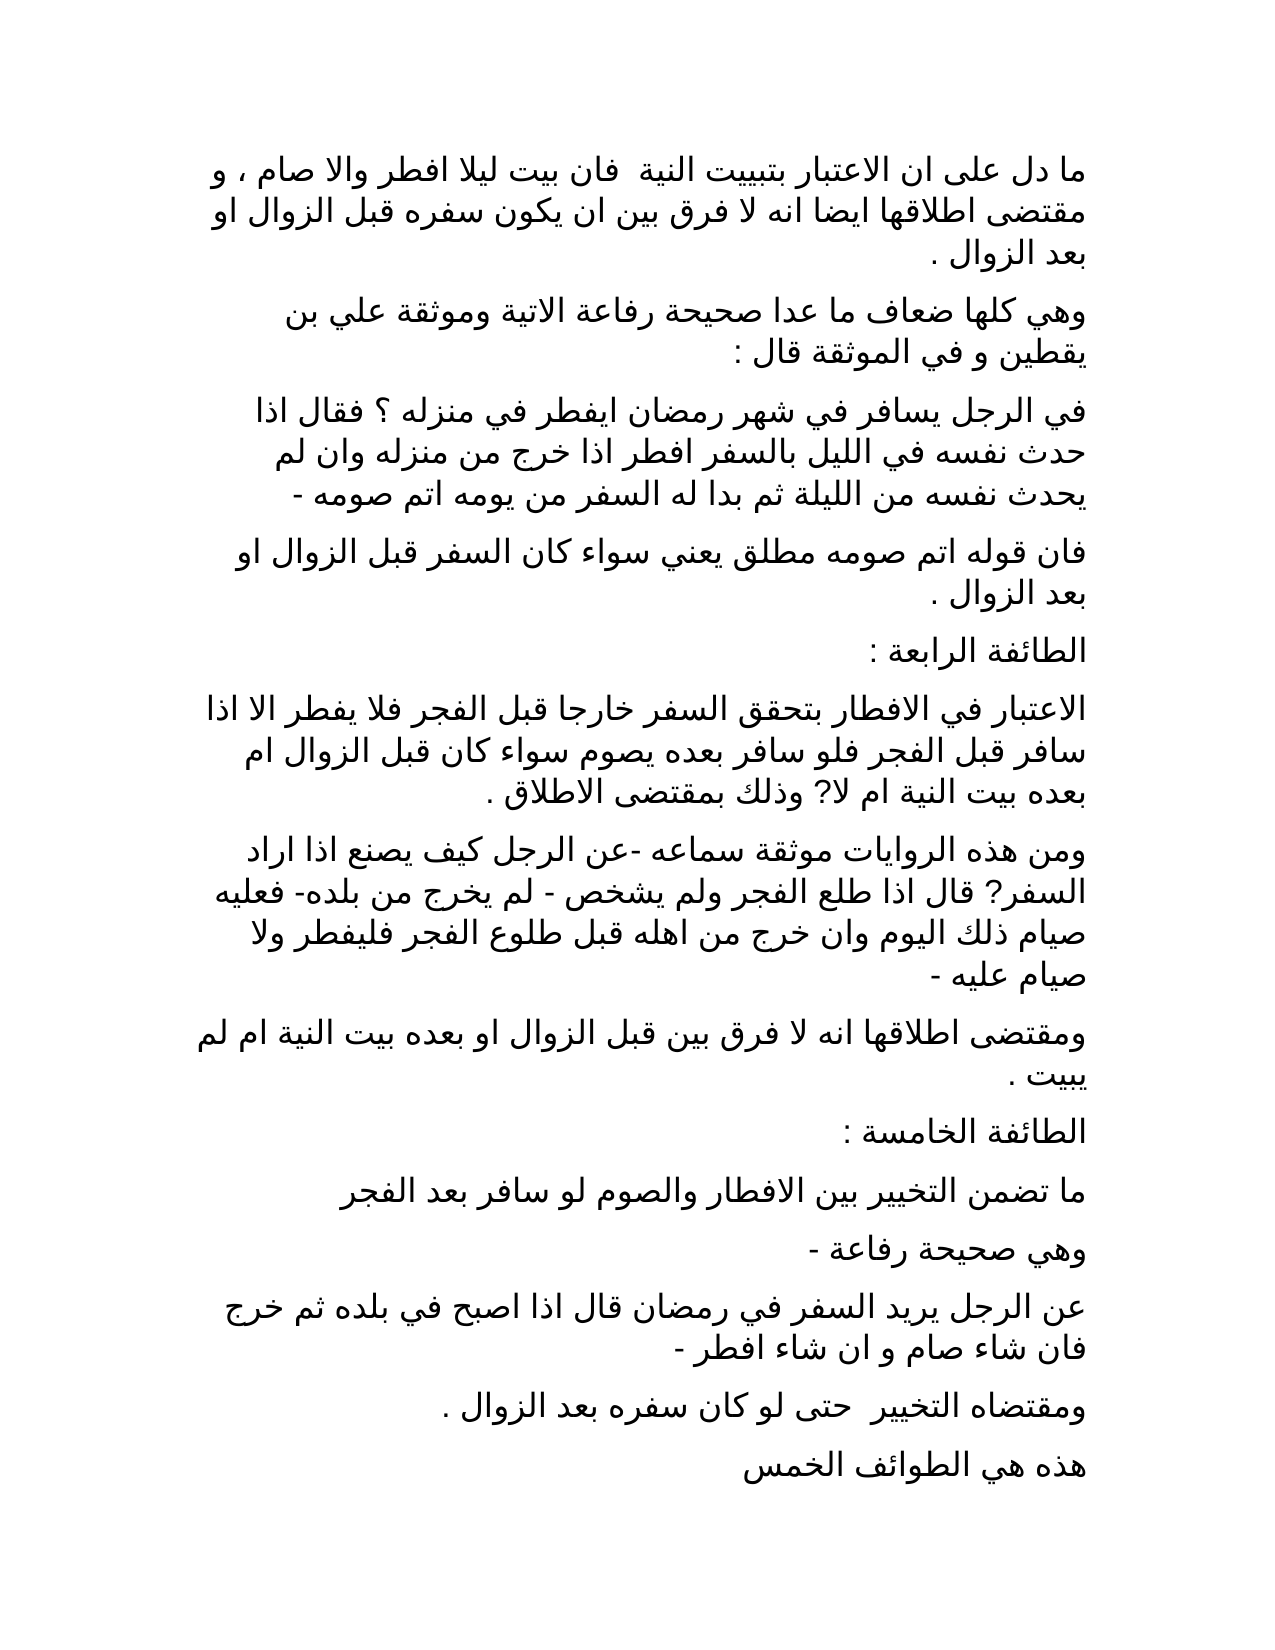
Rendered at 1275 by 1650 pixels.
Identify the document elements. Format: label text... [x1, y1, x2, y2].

text ما دل على ان الاعتبار بتبييت النية فان بيت ليلا افطر والا صام ، و مقتضى اطلاقها ايضا انه لا فرق بين ان يكون سفره قبل الزوال او بعد الزوال . [187, 150, 1087, 271]
text ومقتضاه التخيير حتى لو كان سفره بعد الزوال . [187, 1386, 1087, 1425]
text ما تضمن التخيير بين الافطار والصوم لو سافر بعد الفجر [187, 1171, 1087, 1209]
text هذه هي الطوائف الخمس [187, 1444, 1087, 1483]
text عن الرجل يريد السفر في رمضان قال اذا اصبح في بلده ثم خرج فان شاء صام و ان شاء افطر - [187, 1287, 1087, 1367]
text في الرجل يسافر في شهر رمضان ايفطر في منزله ؟ فقال اذا حدث نفسه في الليل بالسفر افطر اذا خرج من منزله وان لم يحدث نفسه من الليلة ثم بدا له السفر من يومه اتم صومه - [187, 391, 1087, 512]
text ومن هذه الروايات موثقة سماعه -عن الرجل كيف يصنع اذا اراد السفر? قال اذا طلع الفجر ولم يشخص - لم يخرج من بلده- فعليه صيام ذلك اليوم وان خرج من اهله قبل طلوع الفجر فليفطر ولا صيام عليه - [187, 830, 1087, 993]
text وهي كلها ضعاف ما عدا صحيحة رفاعة الاتية وموثقة علي بن يقطين و في الموثقة قال : [187, 291, 1087, 371]
text الطائفة الخامسة : [187, 1112, 1087, 1151]
text وهي صحيحة رفاعة - [187, 1229, 1087, 1267]
text الاعتبار في الافطار بتحقق السفر خارجا قبل الفجر فلا يفطر الا اذا سافر قبل الفجر فلو سافر بعده يصوم سواء كان قبل الزوال ام بعده بيت النية ام لا? وذلك بمقتضى الاطلاق . [187, 689, 1087, 811]
text فان قوله اتم صومه مطلق يعني سواء كان السفر قبل الزوال او بعد الزوال . [187, 532, 1087, 612]
text ومقتضى اطلاقها انه لا فرق بين قبل الزوال او بعده بيت النية ام لم يبيت . [187, 1013, 1087, 1093]
text الطائفة الرابعة : [187, 631, 1087, 670]
